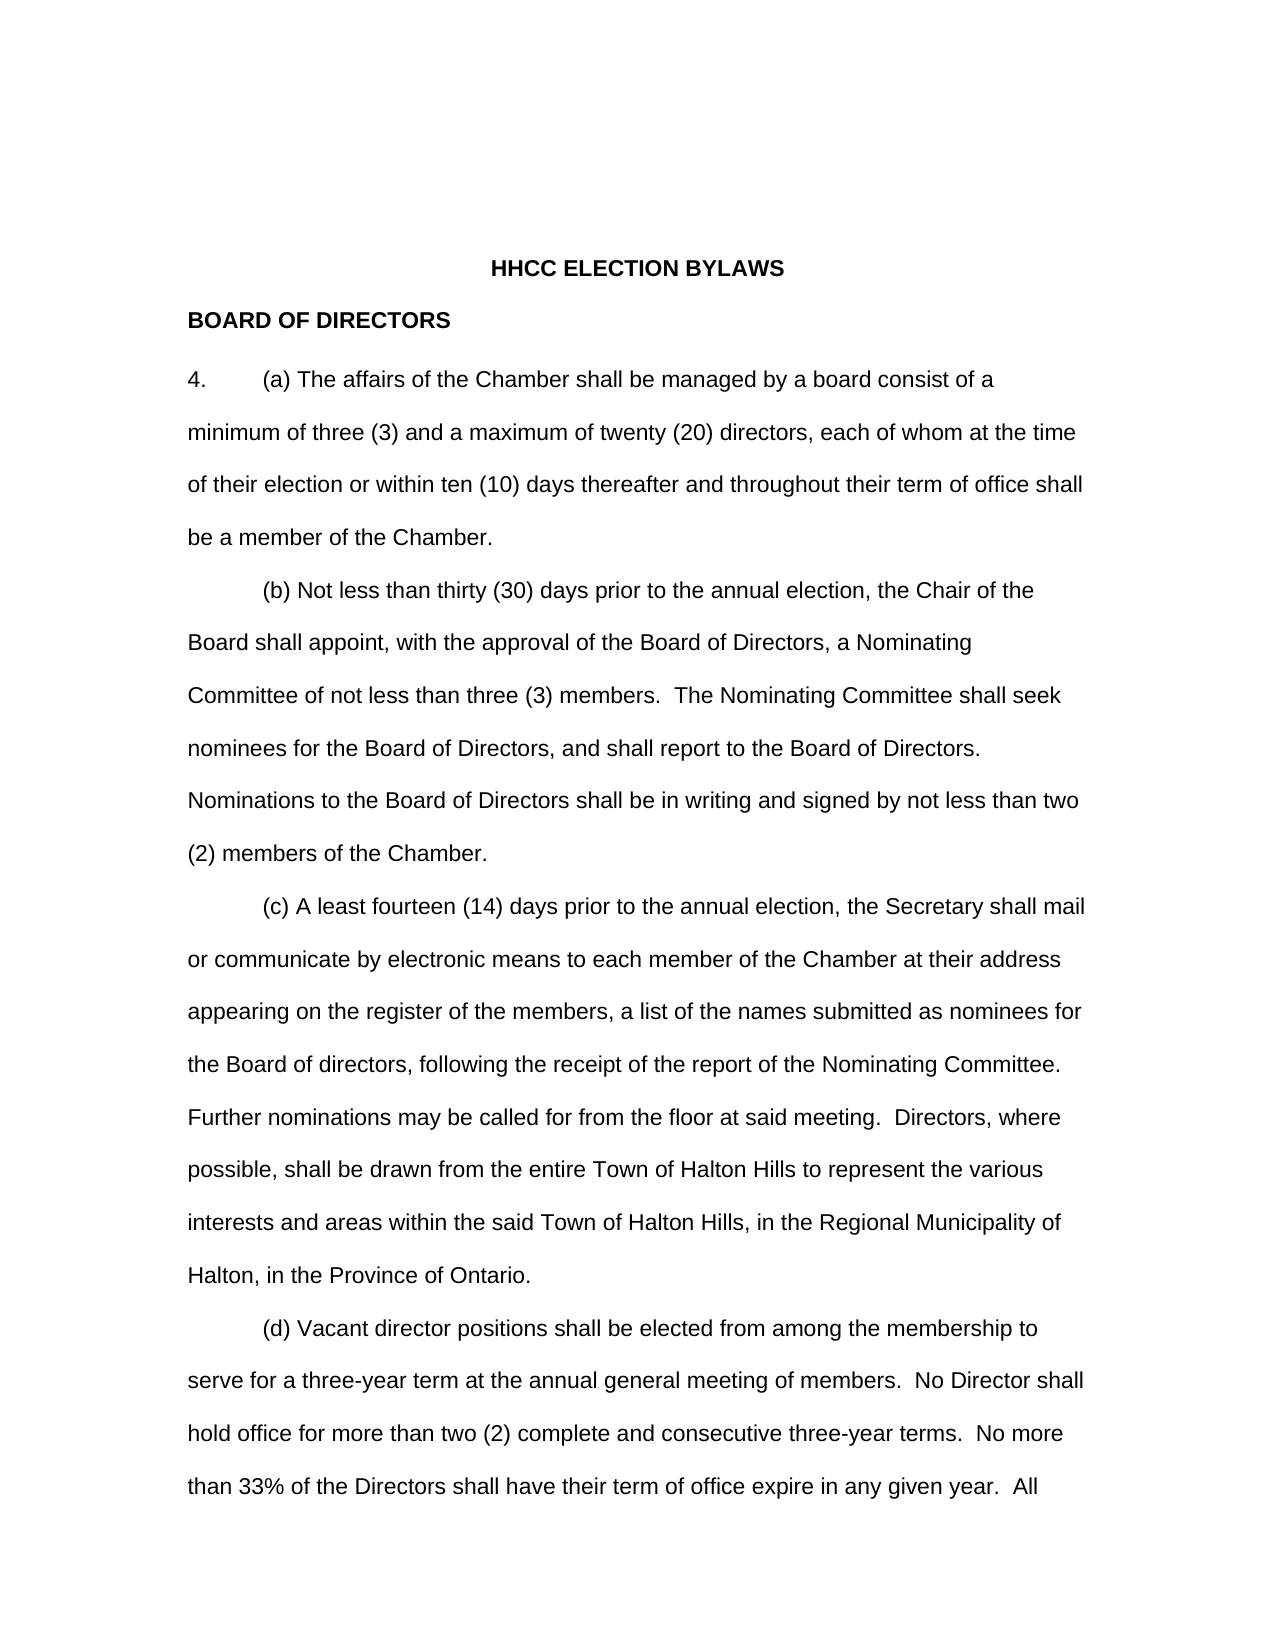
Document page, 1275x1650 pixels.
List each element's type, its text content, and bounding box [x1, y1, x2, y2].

subtitle BOARD OF DIRECTORS [187, 307, 1087, 333]
text 4. (a) The affairs of the Chamber shall be managed by a board consist of a minimum of three (3) and a maximum of twenty (20) directors, each of whom at the time of their election or within ten (10) days thereafter and throughout their term of office shall be a member of the Chamber. [187, 366, 1087, 550]
text (b) Not less than thirty (30) days prior to the annual election, the Chair of the Board shall appoint, with the approval of the Board of Directors, a Nominating Committee of not less than three (3) members. The Nominating Committee shall seek nominees for the Board of Directors, and shall report to the Board of Directors. Nominations to the Board of Directors shall be in writing and signed by not less than two (2) members of the Chamber. [187, 577, 1087, 866]
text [187, 1314, 1087, 1499]
text (c) A least fourteen (14) days prior to the annual election, the Secretary shall mail or communicate by electronic means to each member of the Chamber at their address appearing on the register of the members, a list of the names submitted as nominees for the Board of directors, following the receipt of the report of the Nominating Committee. Further nominations may be called for from the floor at said meeting. Directors, where possible, shall be drawn from the entire Town of Halton Hills to represent the various interests and areas within the said Town of Halton Hills, in the Regional Municipality of Halton, in the Province of Ontario. [187, 893, 1087, 1288]
subtitle HHCC ELECTION BYLAWS [187, 255, 1087, 282]
